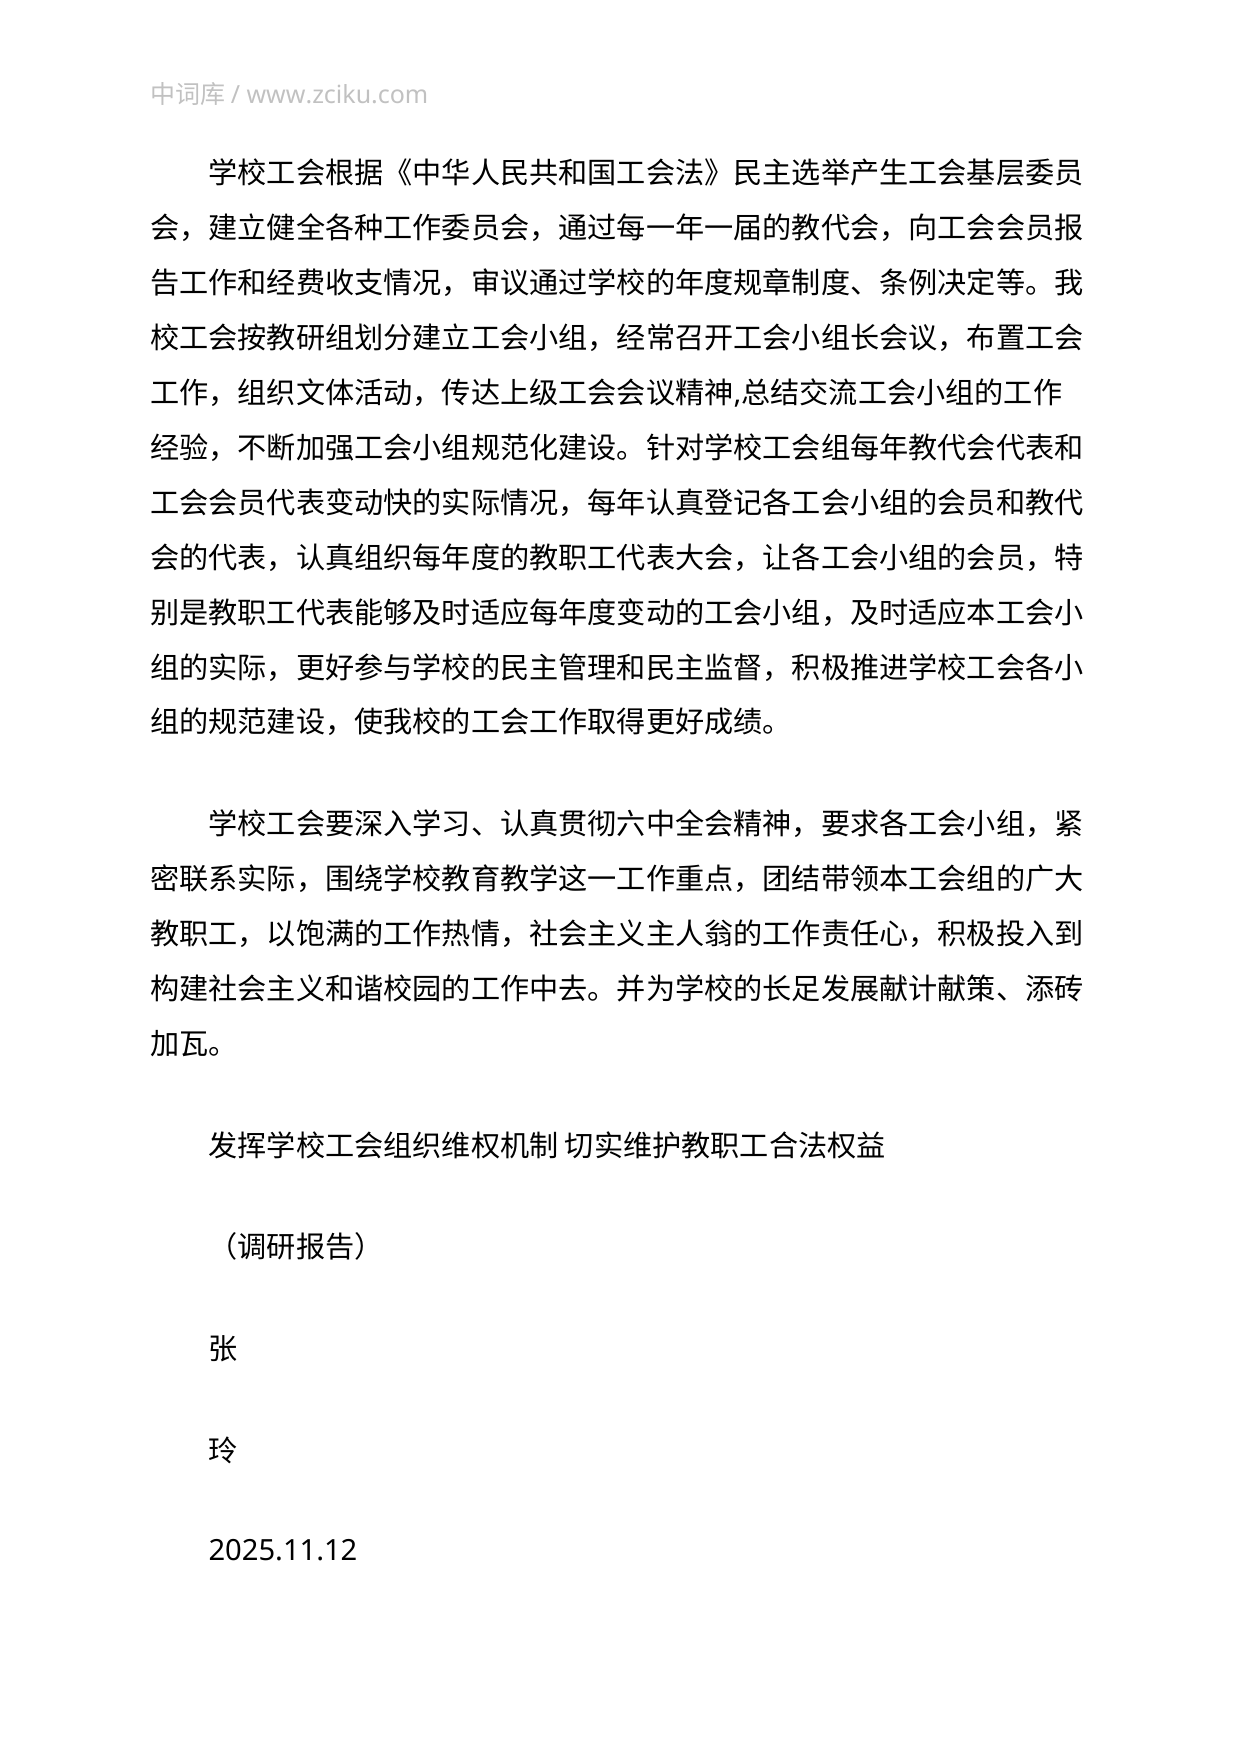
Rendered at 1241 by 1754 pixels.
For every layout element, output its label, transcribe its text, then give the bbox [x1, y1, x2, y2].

text 发挥学校工会组织维权机制 切实维护教职工合法权益 [150, 1122, 1090, 1164]
text 张 [150, 1326, 1090, 1368]
text 学校工会要深入学习、认真贯彻六中全会精神，要求各工会小组，紧密联系实际，围绕学校教育教学这一工作重点，团结带领本工会组的广大教职工，以饱满的工作热情，社会主义主人翁的工作责任心，积极投入到构建社会主义和谐校园的工作中去。并为学校的长足发展献计献策、添砖加瓦。 [150, 801, 1090, 1063]
text （调研报告） [150, 1224, 1090, 1266]
text 学校工会根据《中华人民共和国工会法》民主选举产生工会基层委员会，建立健全各种工作委员会，通过每一年一届的教代会，向工会会员报告工作和经费收支情况，审议通过学校的年度规章制度、条例决定等。我校工会按教研组划分建立工会小组，经常召开工会小组长会议，布置工会工作，组织文体活动，传达上级工会会议精神,总结交流工会小组的工作经验，不断加强工会小组规范化建设。针对学校工会组每年教代会代表和工会会员代表变动快的实际情况，每年认真登记各工会小组的会员和教代会的代表，认真组织每年度的教职工代表大会，让各工会小组的会员，特别是教职工代表能够及时适应每年度变动的工会小组，及时适应本工会小组的实际，更好参与学校的民主管理和民主监督，积极推进学校工会各小组的规范建设，使我校的工会工作取得更好成绩。 [150, 150, 1090, 741]
text 2025.11.12 [150, 1529, 1090, 1569]
text 玲 [150, 1427, 1090, 1470]
